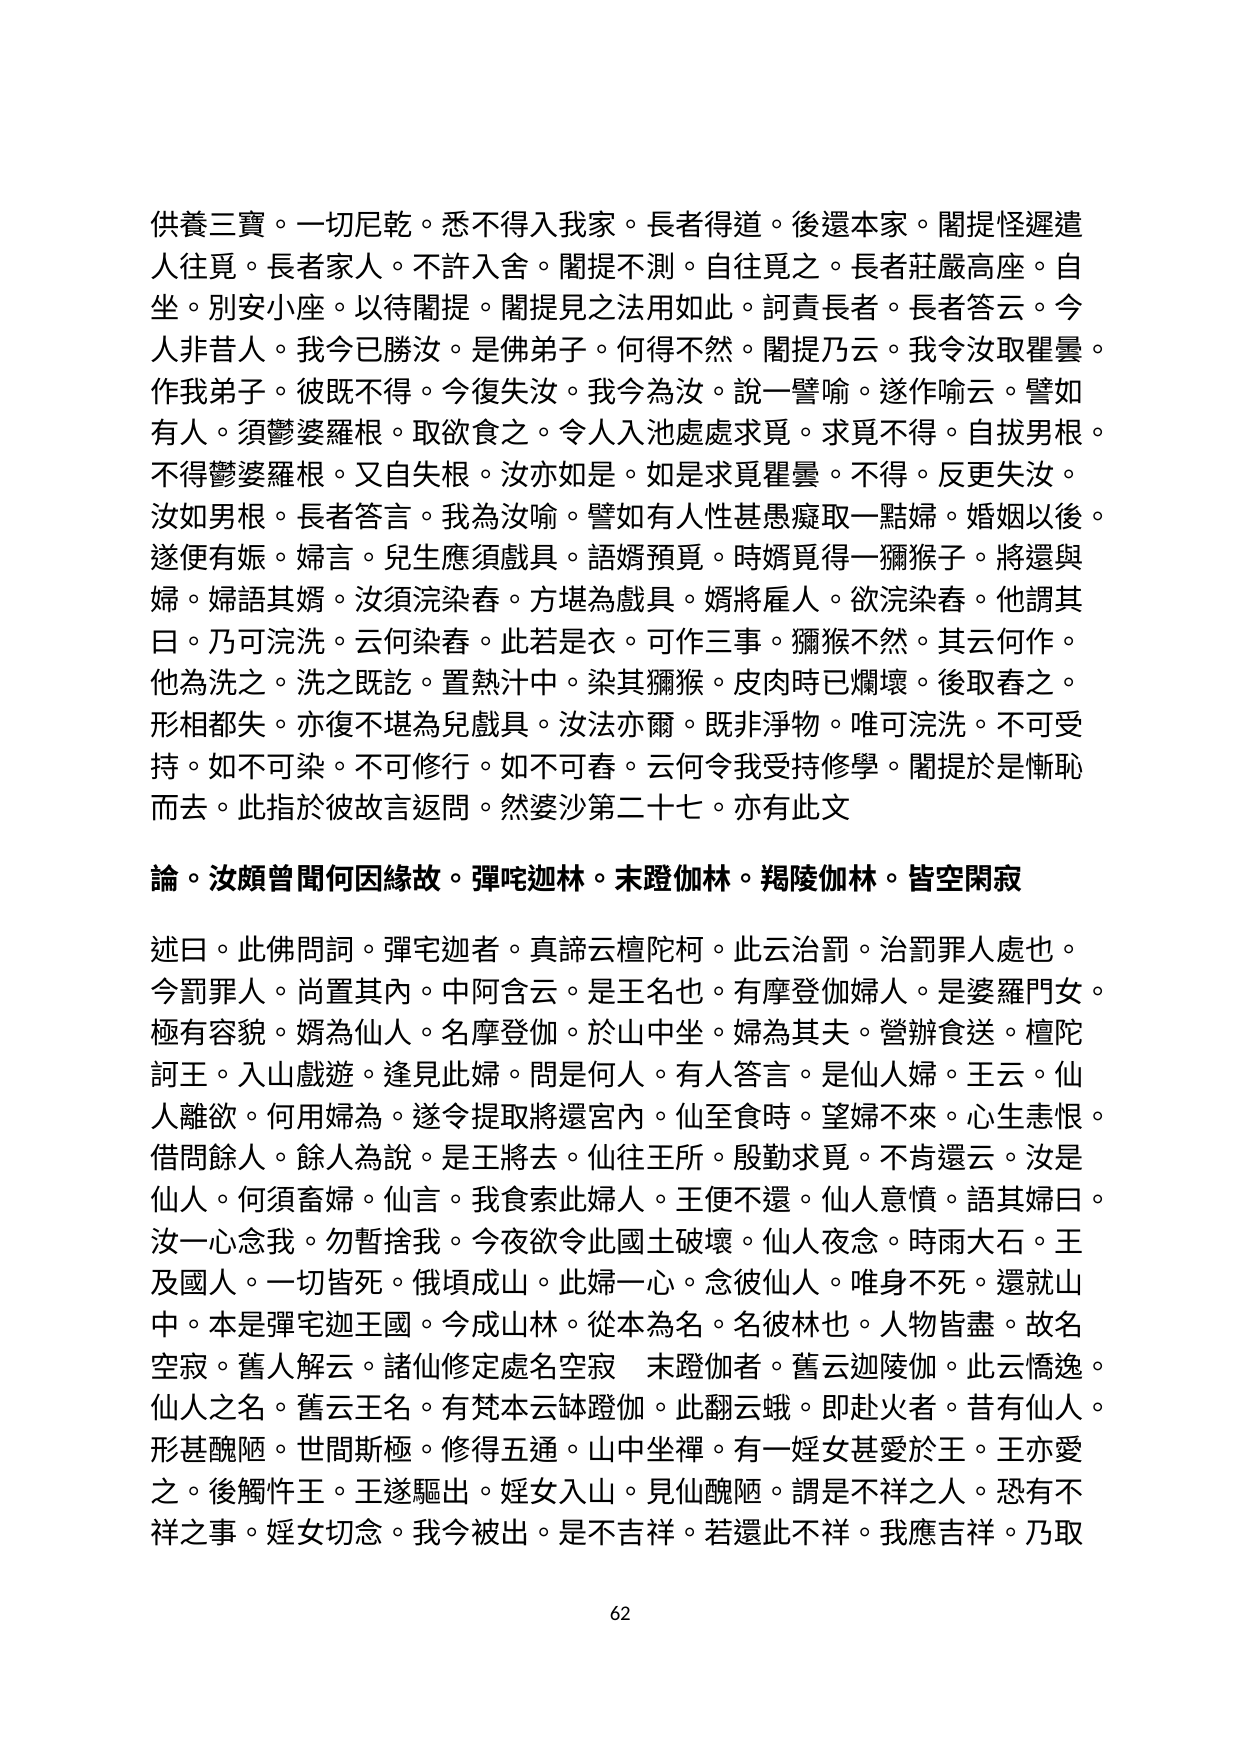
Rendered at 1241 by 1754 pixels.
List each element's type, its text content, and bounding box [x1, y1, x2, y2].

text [150, 202, 1090, 827]
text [150, 927, 1090, 1552]
text 論。汝頗曾聞何因緣故。彈咤迦林。末蹬伽林。羯陵伽林。皆空閑寂 [150, 856, 1090, 898]
